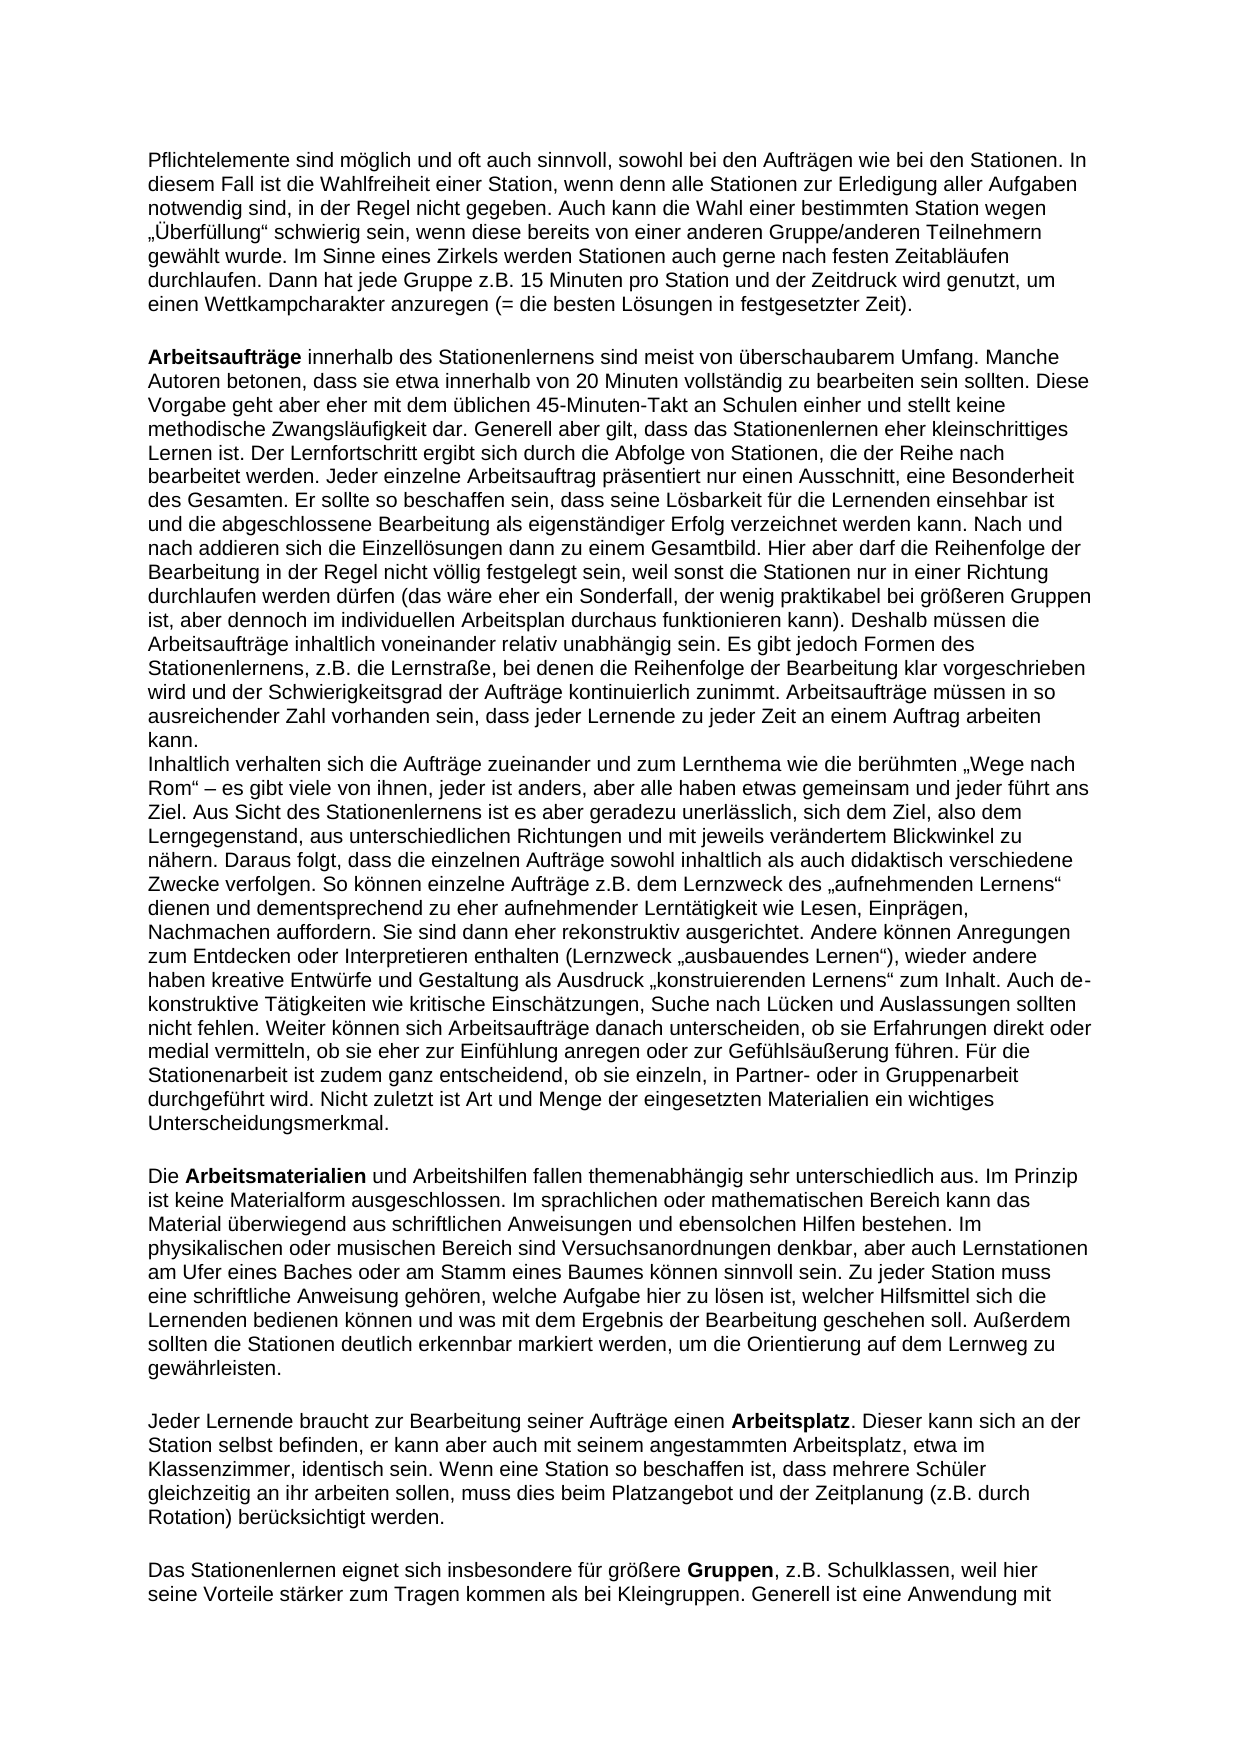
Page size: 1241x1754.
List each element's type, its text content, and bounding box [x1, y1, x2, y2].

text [148, 148, 1093, 315]
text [148, 1558, 1093, 1606]
text Jeder Lernende braucht zur Bearbeitung seiner Aufträge einen Arbeitsplatz. Dieser kann sich an der Station selbst befinden, er kann aber auch mit seinem angestammten Arbeitsplatz, etwa im Klassenzimmer, identisch sein. Wenn eine Station so beschaffen ist, dass mehrere Schüler gleichzeitig an ihr arbeiten sollen, muss dies beim Platzangebot und der Zeitplanung (z.B. durch Rotation) berücksichtigt werden. [148, 1409, 1093, 1529]
text Die Arbeitsmaterialien und Arbeitshilfen fallen themenabhängig sehr unterschiedlich aus. Im Prinzip ist keine Materialform ausgeschlossen. Im sprachlichen oder mathematischen Bereich kann das Material überwiegend aus schriftlichen Anweisungen und ebensolchen Hilfen bestehen. Im physikalischen oder musischen Bereich sind Versuchsanordnungen denkbar, aber auch Lernstationen am Ufer eines Baches oder am Stamm eines Baumes können sinnvoll sein. Zu jeder Station muss eine schriftliche Anweisung gehören, welche Aufgabe hier zu lösen ist, welcher Hilfsmittel sich die Lernenden bedienen können und was mit dem Ergebnis der Bearbeitung geschehen soll. Außerdem sollten die Stationen deutlich erkennbar markiert werden, um die Orientierung auf dem Lernweg zu gewährleisten. [148, 1164, 1093, 1380]
text Arbeitsaufträge innerhalb des Stationenlernens sind meist von überschaubarem Umfang. Manche Autoren betonen, dass sie etwa innerhalb von 20 Minuten vollständig zu bearbeiten sein sollten. Diese Vorgabe geht aber eher mit dem üblichen 45-Minuten-Takt an Schulen einher und stellt keine methodische Zwangsläufigkeit dar. Generell aber gilt, dass das Stationenlernen eher kleinschrittiges Lernen ist. Der Lernfortschritt ergibt sich durch die Abfolge von Stationen, die der Reihe nach bearbeitet werden. Jeder einzelne Arbeitsauftrag präsentiert nur einen Ausschnitt, eine Besonderheit des Gesamten. Er sollte so beschaffen sein, dass seine Lösbarkeit für die Lernenden einsehbar ist und die abgeschlossene Bearbeitung als eigenständiger Erfolg verzeichnet werden kann. Nach und nach addieren sich die Einzellösungen dann zu einem Gesamtbild. Hier aber darf die Reihenfolge der Bearbeitung in der Regel nicht völlig festgelegt sein, weil sonst die Stationen nur in einer Richtung durchlaufen werden dürfen (das wäre eher ein Sonderfall, der wenig praktikabel bei größeren Gruppen ist, aber dennoch im individuellen Arbeitsplan durchaus funktionieren kann). Deshalb müssen die Arbeitsaufträge inhaltlich voneinander relativ unabhängig sein. Es gibt jedoch Formen des Stationenlernens, z.B. die Lernstraße, bei denen die Reihenfolge der Bearbeitung klar vorgeschrieben wird und der Schwierigkeitsgrad der Aufträge kontinuierlich zunimmt. Arbeitsaufträge müssen in so ausreichender Zahl vorhanden sein, dass jeder Lernende zu jeder Zeit an einem Auftrag arbeiten kann. Inhaltlich verhalten sich die Aufträge zueinander und zum Lernthema wie die berühmten „Wege nach Rom“ – es gibt viele von ihnen, jeder ist anders, aber alle haben etwas gemeinsam und jeder führt ans Ziel. Aus Sicht des Stationenlernens ist es aber geradezu unerlässlich, sich dem Ziel, also dem Lerngegenstand, aus unterschiedlichen Richtungen und mit jeweils verändertem Blickwinkel zu nähern. Daraus folgt, dass die einzelnen Aufträge sowohl inhaltlich als auch didaktisch verschiedene Zwecke verfolgen. So können einzelne Aufträge z.B. dem Lernzweck des „aufnehmenden Lernens“ dienen und dementsprechend zu eher aufnehmender Lerntätigkeit wie Lesen, Einprägen, Nachmachen auffordern. Sie sind dann eher rekonstruktiv ausgerichtet. Andere können Anregungen zum Entdecken oder Interpretieren enthalten (Lernzweck „ausbauendes Lernen“), wieder andere haben kreative Entwürfe und Gestaltung als Ausdruck „konstruierenden Lernens“ zum Inhalt. Auch dekonstruktive Tätigkeiten wie kritische Einschätzungen, Suche nach Lücken und Auslassungen sollten nicht fehlen. Weiter können sich Arbeitsaufträge danach unterscheiden, ob sie Erfahrungen direkt oder medial vermitteln, ob sie eher zur Einfühlung anregen oder zur Gefühlsäußerung führen. Für die Stationenarbeit ist zudem ganz entscheidend, ob sie einzeln, in Partner- oder in Gruppenarbeit durchgeführt wird. Nicht zuletzt ist Art und Menge der eingesetzten Materialien ein wichtiges Unterscheidungsmerkmal. [148, 344, 1093, 1135]
